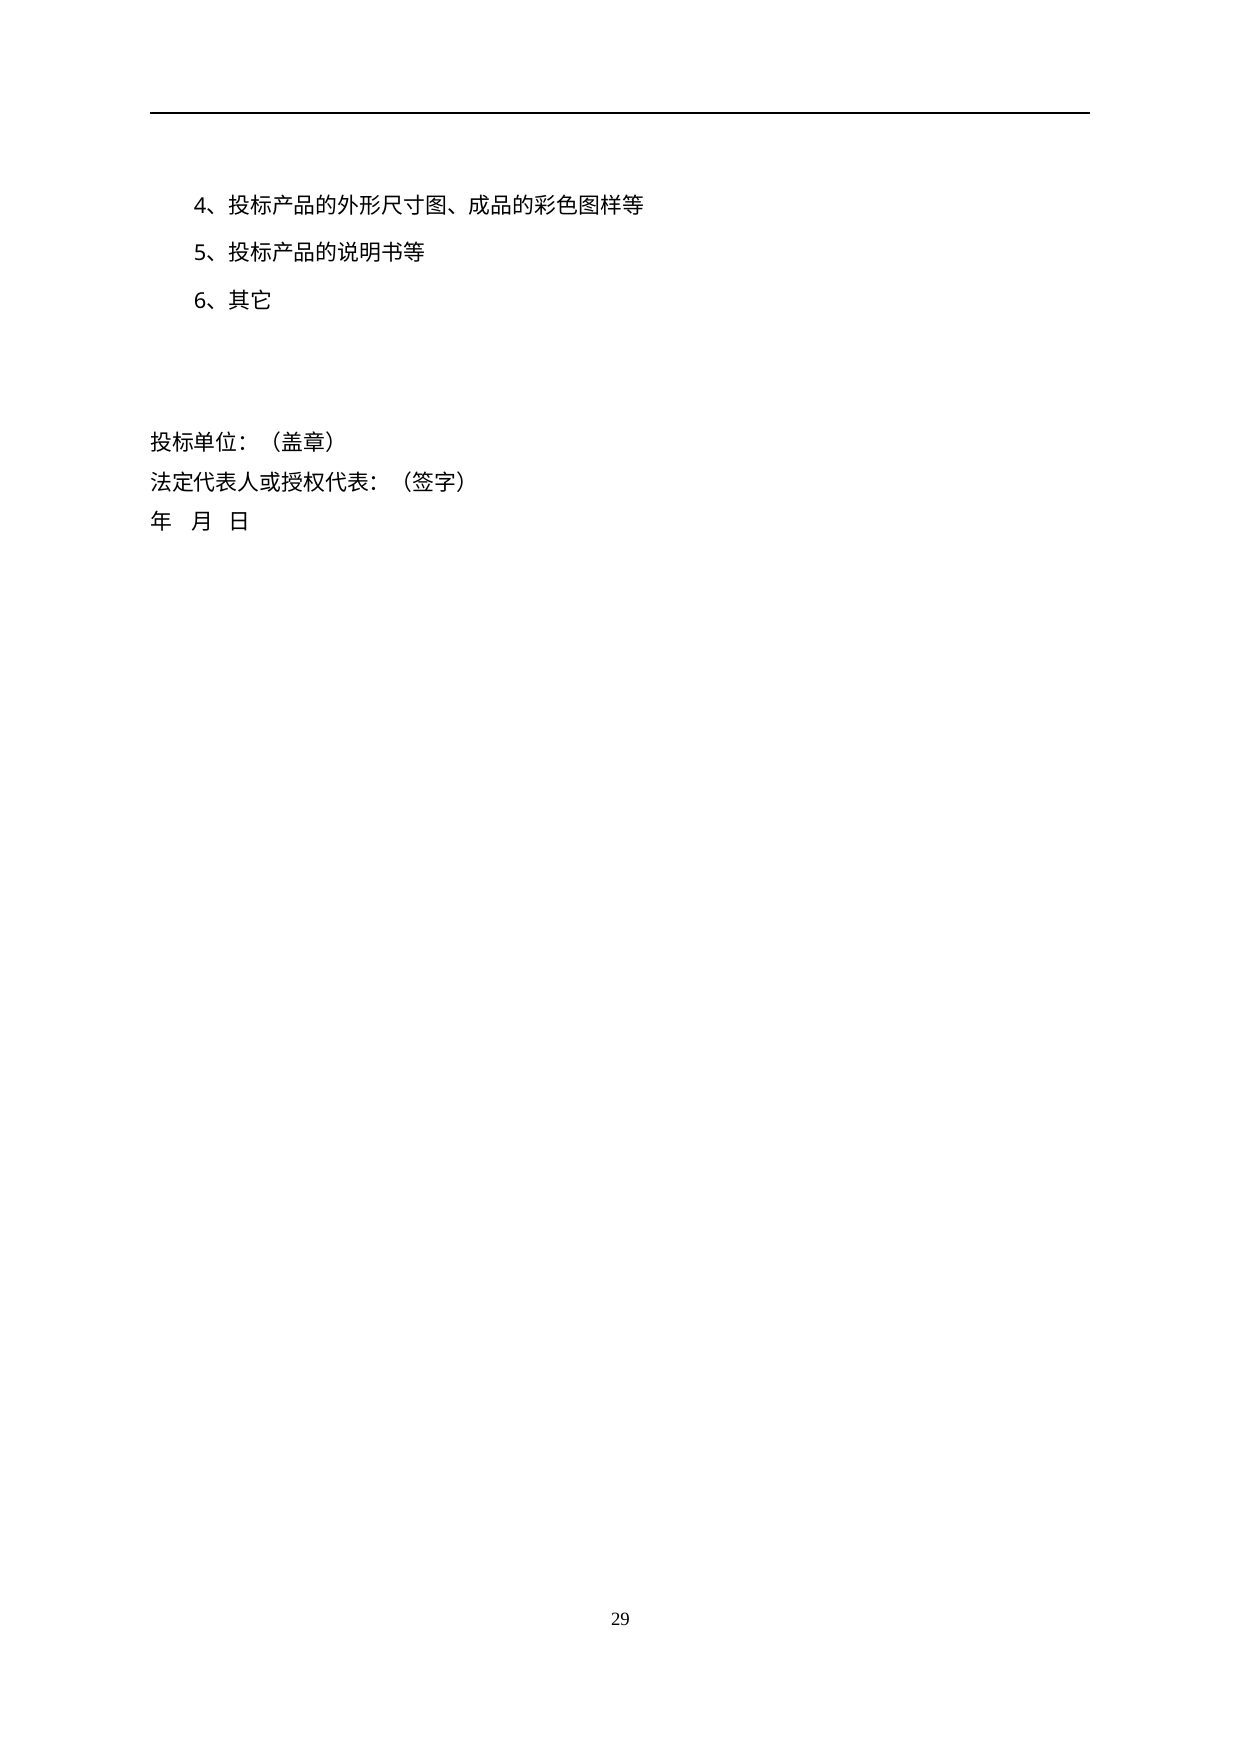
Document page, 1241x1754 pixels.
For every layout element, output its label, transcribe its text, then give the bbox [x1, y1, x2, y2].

text 投标单位：（盖章） [150, 425, 1090, 457]
text 法定代表人或授权代表：（签字） [150, 464, 1090, 496]
text 4、投标产品的外形尺寸图、成品的彩色图样等 [194, 188, 1090, 219]
text 年 月 日 [150, 504, 1046, 536]
text 6、其它 [194, 283, 1090, 315]
text 5、投标产品的说明书等 [194, 235, 1090, 267]
